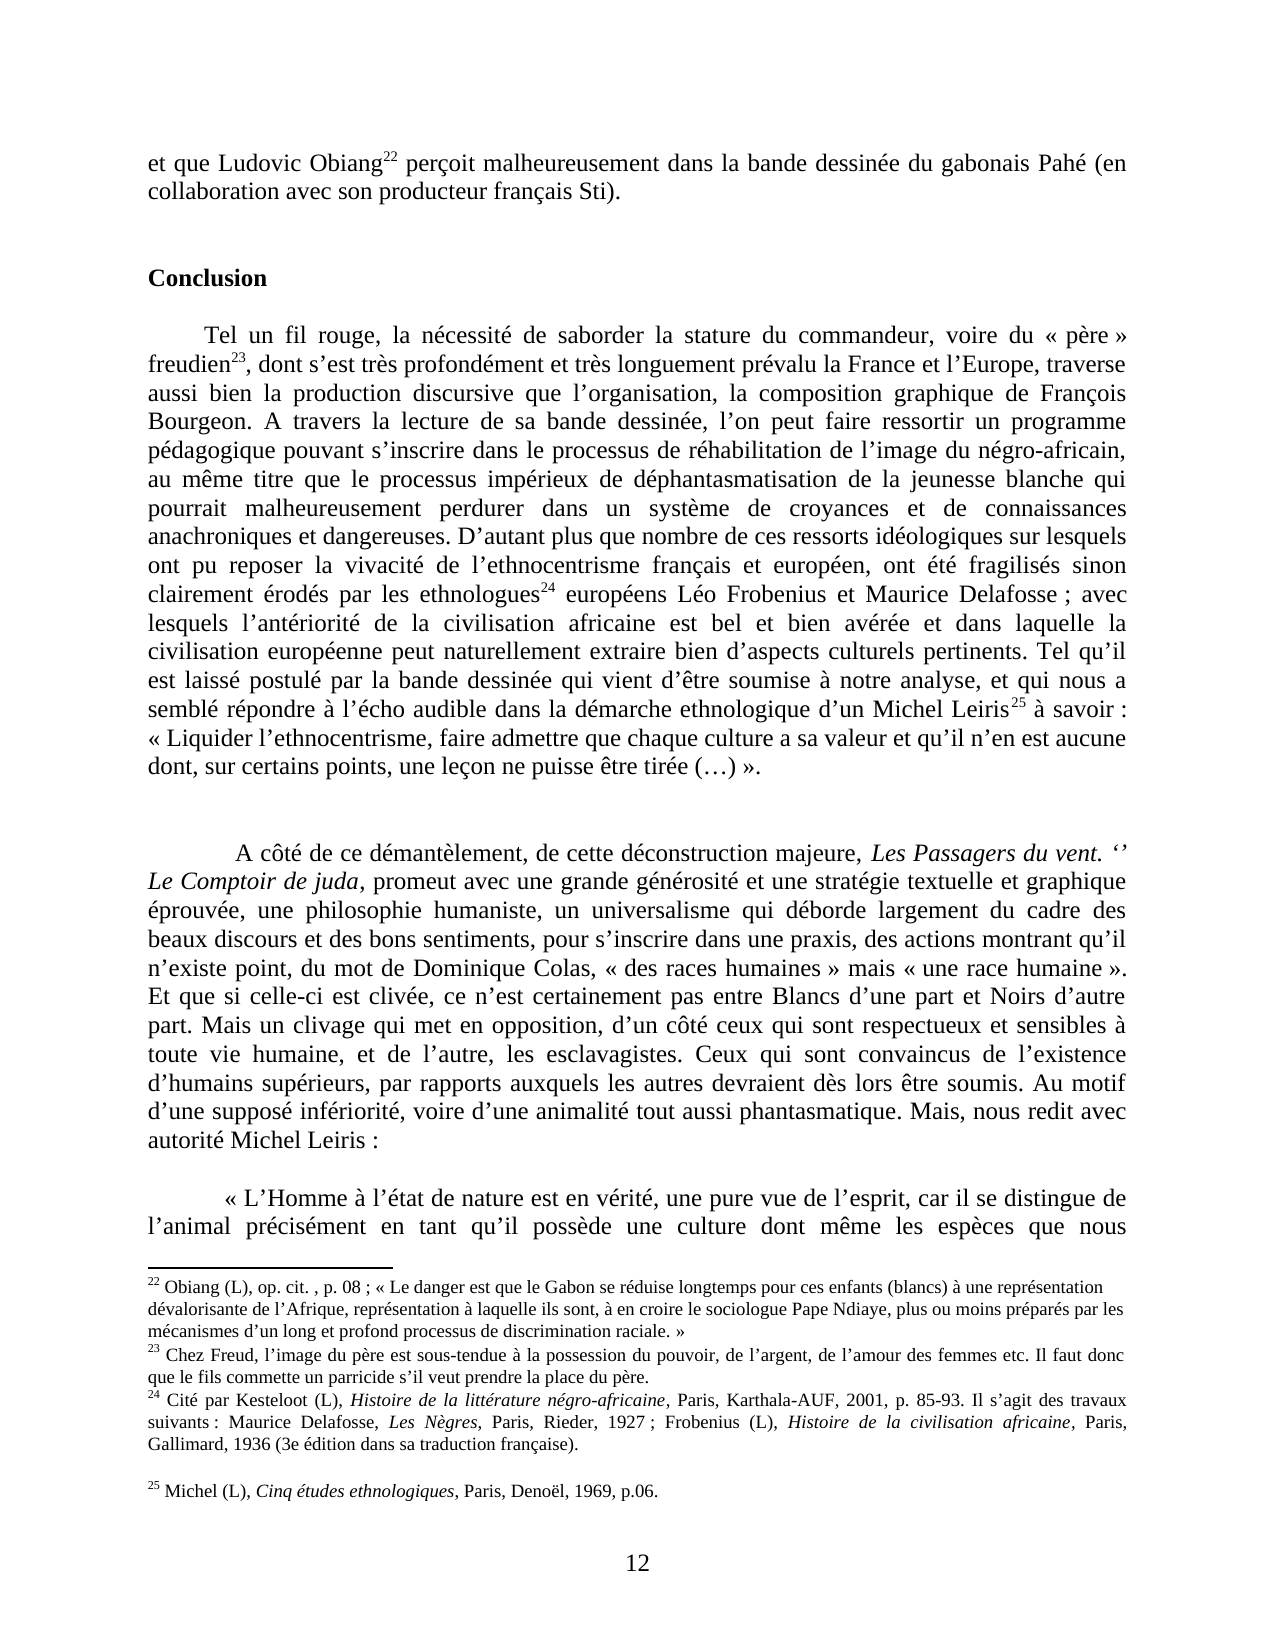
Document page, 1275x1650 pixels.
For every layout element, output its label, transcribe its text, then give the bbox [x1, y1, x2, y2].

text Tel un fil rouge, la nécessité de saborder la stature du commandeur, voire du « père » freudien, dont s’est très profondément et très longuement prévalu et l’Europe, traverse aussi bien la production discursive que l’organisation, la composition graphique de François Bourgeon. A travers la lecture de sa bande dessinée, l’on peut faire ressortir un programme pédagogique pouvant s’inscrire dans le processus de réhabilitation de l’image du négro-africain, au même titre que le processus impérieux de déphantasmatisation de la jeunesse blanche qui pourrait malheureusement perdurer dans un système de croyances et de connaissances anachroniques et dangereuses. D’autant plus que nombre de ces ressorts idéologiques sur lesquels ont pu reposer la vivacité de l’ethnocentrisme français et européen, ont été fragilisés sinon clairement érodés par les ethnologues européens Léo Frobenius et Maurice Delafosse ; avec lesquels l’antériorité de la civilisation africaine est bel et bien avérée et dans laquelle la civilisation européenne peut naturellement extraire bien d’aspects culturels pertinents. Tel qu’il est laissé postulé par la bande dessinée qui vient d’être soumise à notre analyse, et qui nous a semblé répondre à l’écho audible dans la démarche ethnologique d’un Michel Leiris à savoir : « Liquider l’ethnocentrisme, faire admettre que chaque culture a sa valeur et qu’il n’en est aucune dont, sur certains points, une leçon ne puisse être tirée (…) ». [148, 320, 1127, 780]
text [148, 1183, 1127, 1240]
text A côté de ce démantèlement, de cette déconstruction majeure, Les Passagers du vent. ‘’ Le Comptoir de juda, promeut avec une grande générosité et une stratégie textuelle et graphique éprouvée, une philosophie humaniste, un universalisme qui déborde largement du cadre des beaux discours et des bons sentiments, pour s’inscrire dans une praxis, des actions montrant qu’il n’existe point, du mot de Dominique Colas, « des races humaines » mais « une race humaine ». Et que si celle-ci est clivée, ce n’est certainement pas entre Blancs d’une part et Noirs d’autre part. Mais un clivage qui met en opposition, d’un côté ceux qui sont respectueux et sensibles à toute vie humaine, et de l’autre, les esclavagistes. Ceux qui sont convaincus de l’existence d’humains supérieurs, par rapports auxquels les autres devraient dès lors être soumis. Au motif d’une supposé infériorité, voire d’une animalité tout aussi phantasmatique. Mais, nous redit avec autorité Michel Leiris : [148, 838, 1127, 1154]
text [148, 148, 1127, 205]
text Conclusion [148, 263, 1127, 291]
